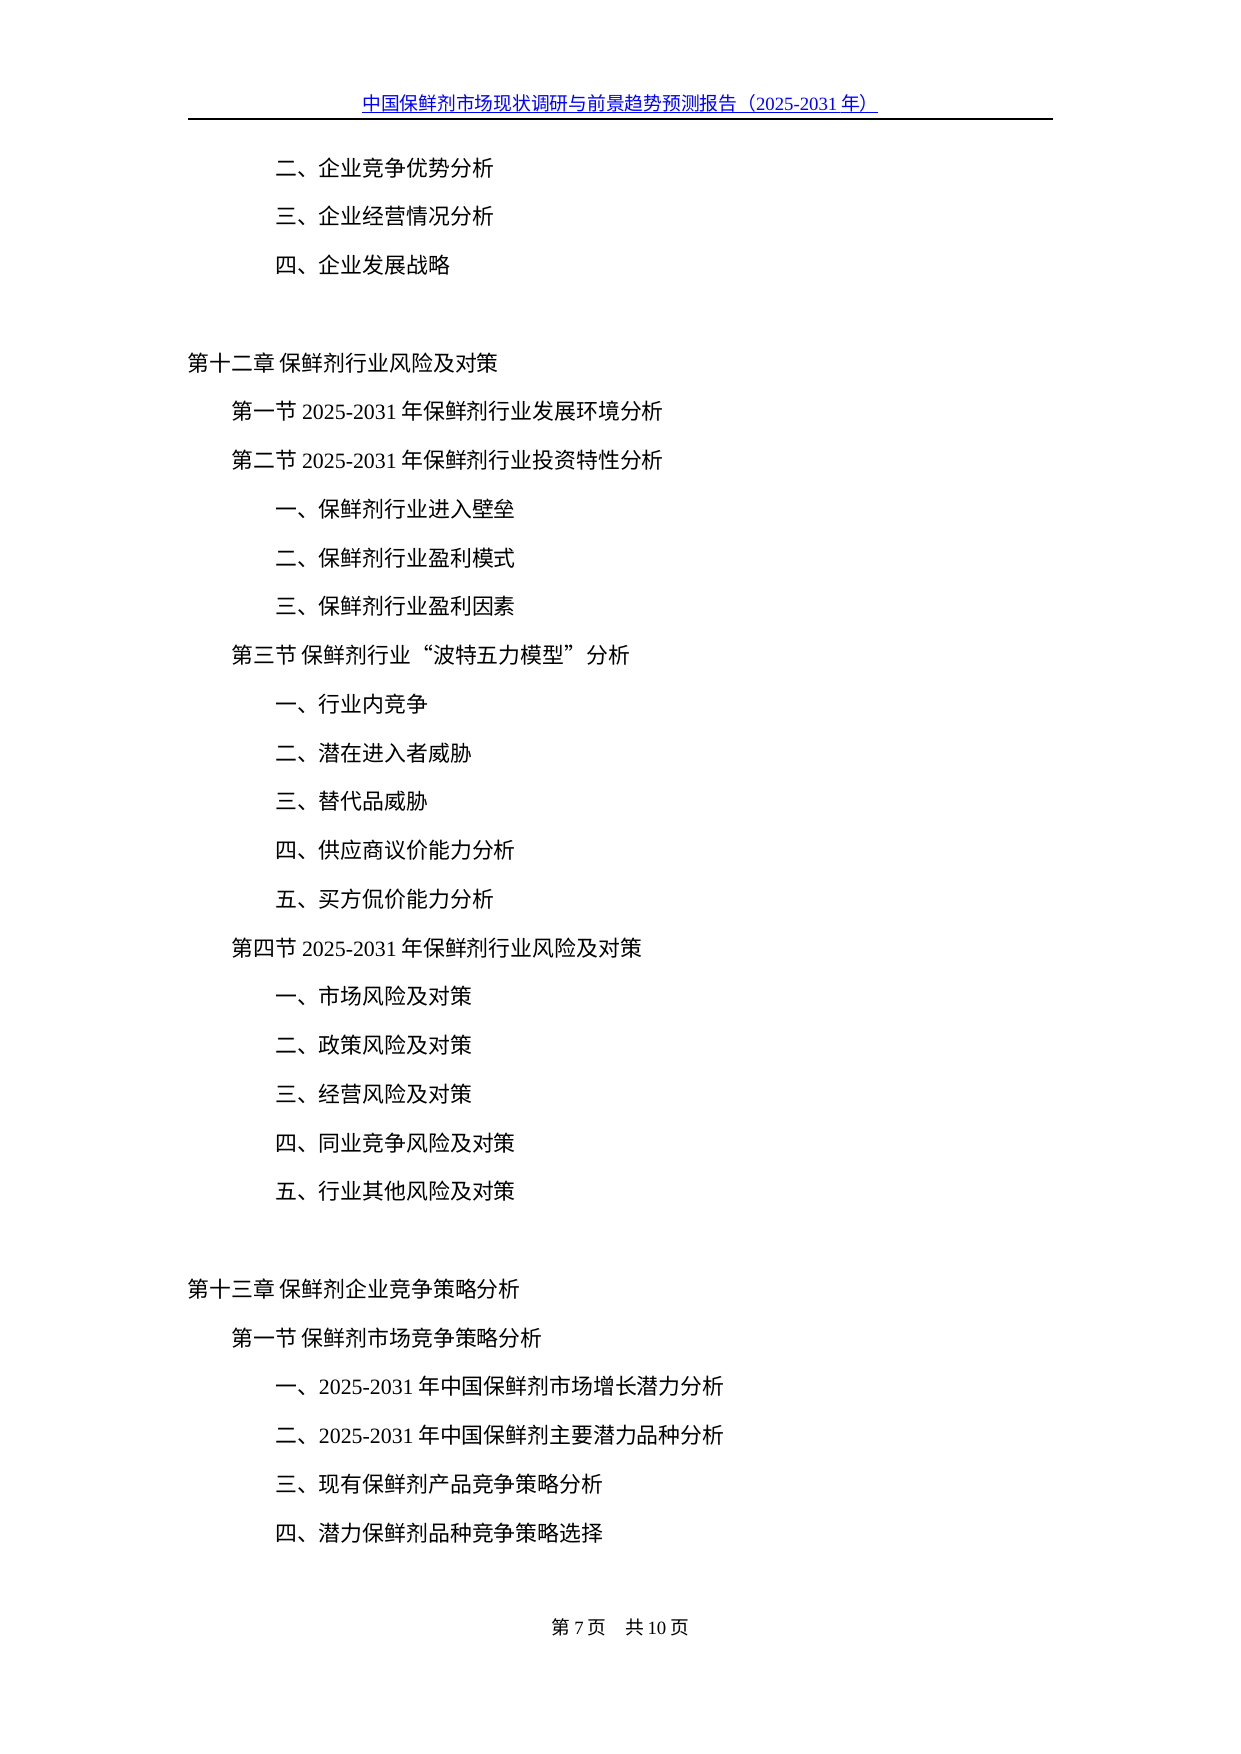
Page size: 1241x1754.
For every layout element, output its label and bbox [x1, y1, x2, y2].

text [187, 150, 1053, 1548]
